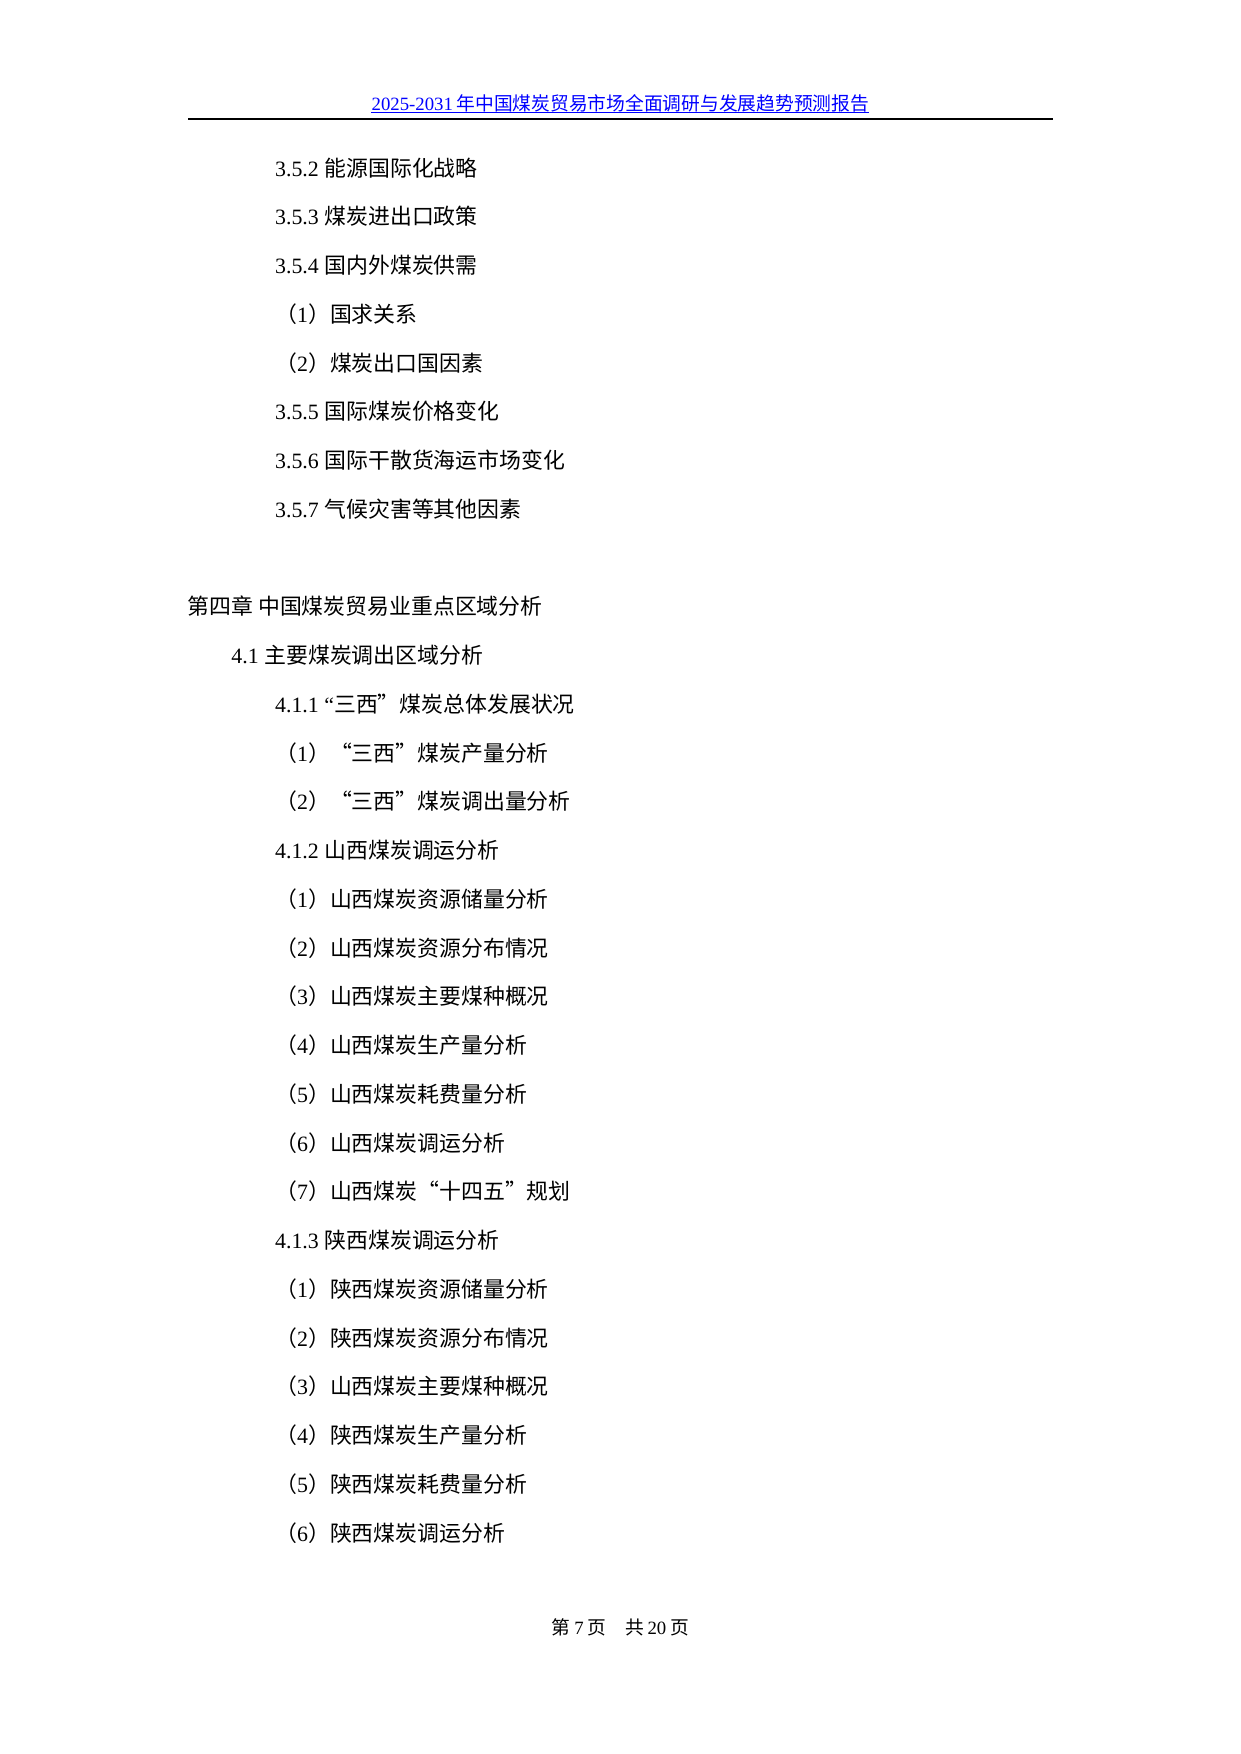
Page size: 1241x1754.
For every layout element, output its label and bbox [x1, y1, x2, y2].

text [187, 150, 1053, 1548]
